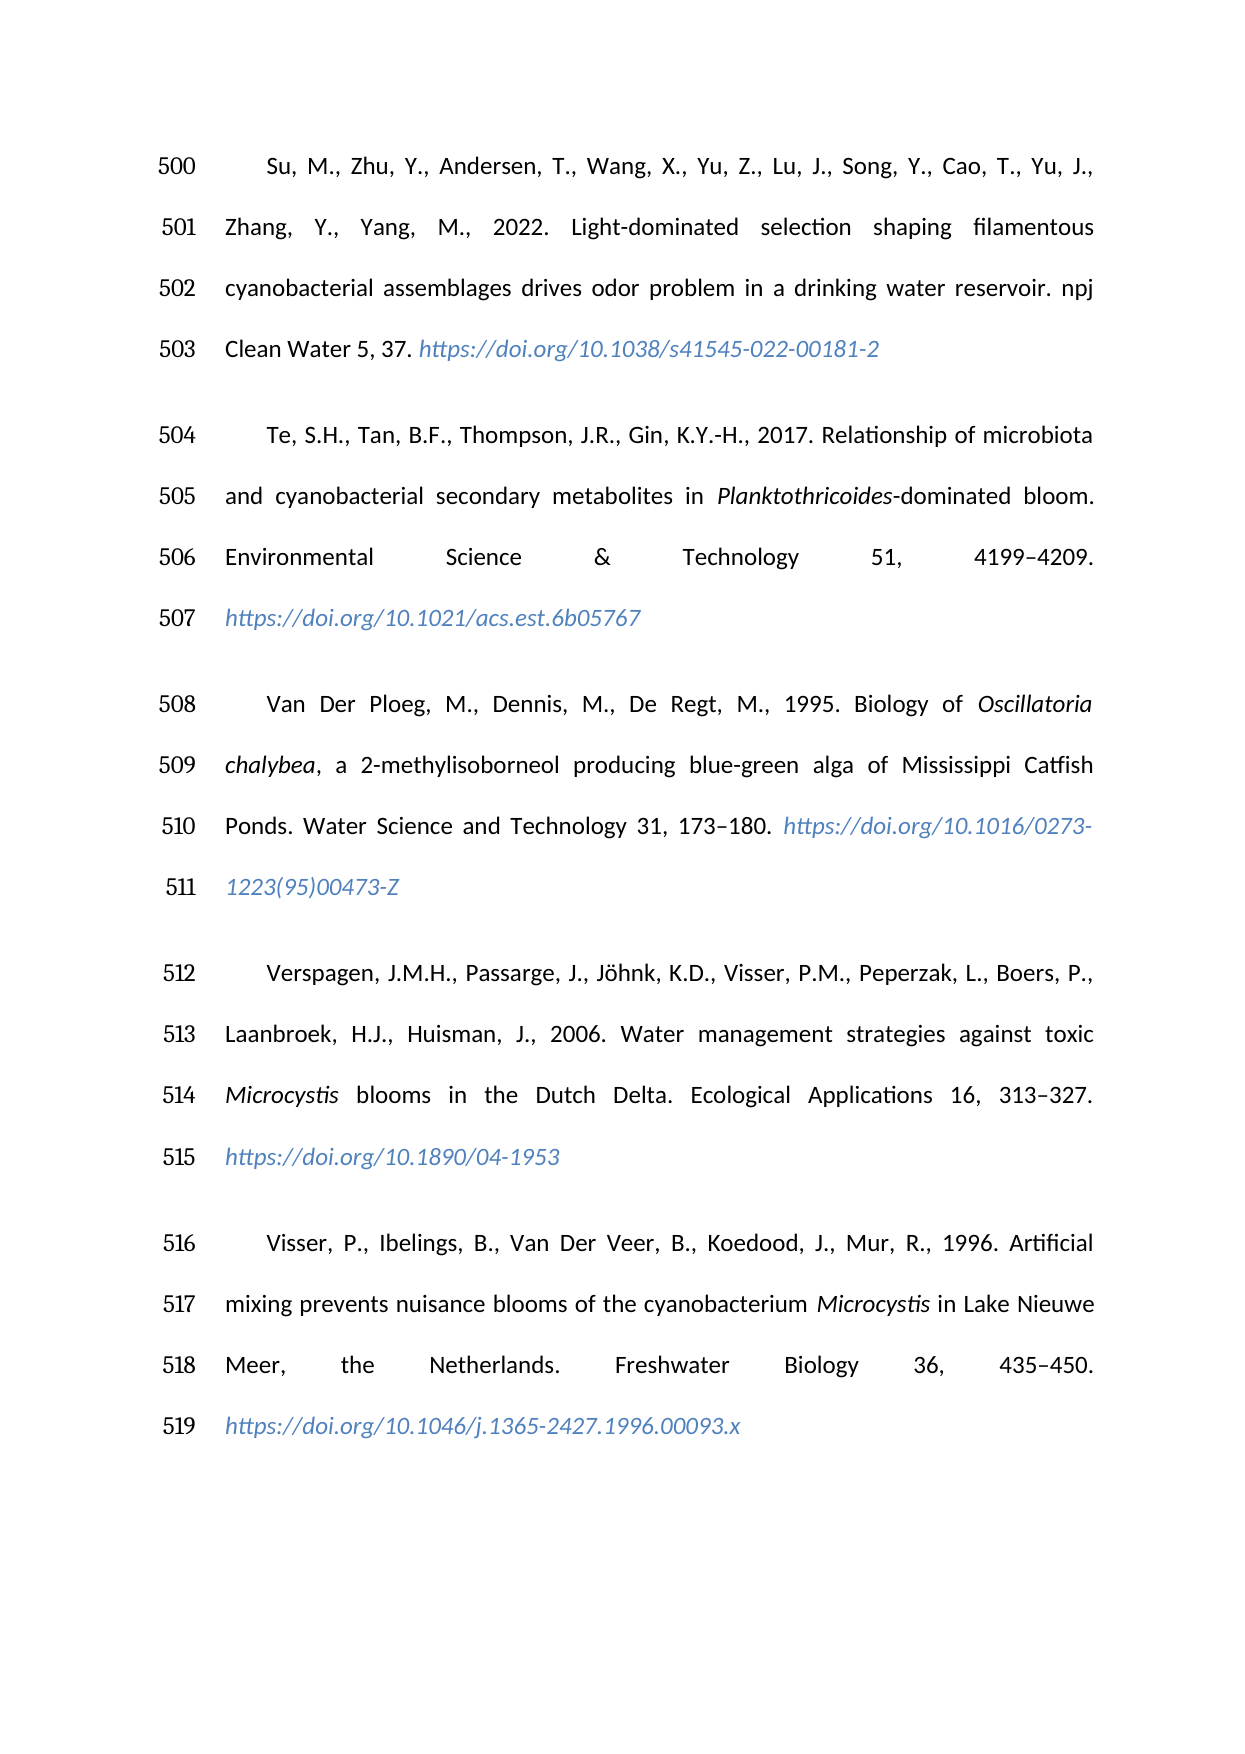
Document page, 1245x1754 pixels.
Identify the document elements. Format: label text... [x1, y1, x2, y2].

text Te, S.H., Tan, B.F., Thompson, J.R., Gin, K.Y.-H., 2017. Relationship of microbiota and cyanobacterial secondary metabolites in Planktothricoides-dominated bloom. Environmental Science & Technology 51, 4199–4209. https://doi.org/10.1021/acs.est.6b05767 [225, 419, 1095, 633]
text Verspagen, J.M.H., Passarge, J., Jöhnk, K.D., Visser, P.M., Peperzak, L., Boers, P., Laanbroek, H.J., Huisman, J., 2006. Water management strategies against toxic Microcystis blooms in the Dutch Delta. Ecological Applications 16, 313–327. https://doi.org/10.1890/04-1953 [225, 957, 1095, 1171]
text Van Der Ploeg, M., Dennis, M., De Regt, M., 1995. Biology of Oscillatoria chalybea, a 2-methylisoborneol producing blue-green alga of Mississippi Catfish Ponds. Water Science and Technology 31, 173–180. https://doi.org/10.1016/0273-1223(95)00473-Z [225, 688, 1095, 902]
text Su, M., Zhu, Y., Andersen, T., Wang, X., Yu, Z., Lu, J., Song, Y., Cao, T., Yu, J., Zhang, Y., Yang, M., 2022. Light-dominated selection shaping filamentous cyanobacterial assemblages drives odor problem in a drinking water reservoir. npj Clean Water 5, 37. https://doi.org/10.1038/s41545-022-00181-2 [225, 150, 1095, 364]
text Visser, P., Ibelings, B., Van Der Veer, B., Koedood, J., Mur, R., 1996. Artificial mixing prevents nuisance blooms of the cyanobacterium Microcystis in Lake Nieuwe Meer, the Netherlands. Freshwater Biology 36, 435–450. https://doi.org/10.1046/j.1365-2427.1996.00093.x [225, 1227, 1095, 1440]
